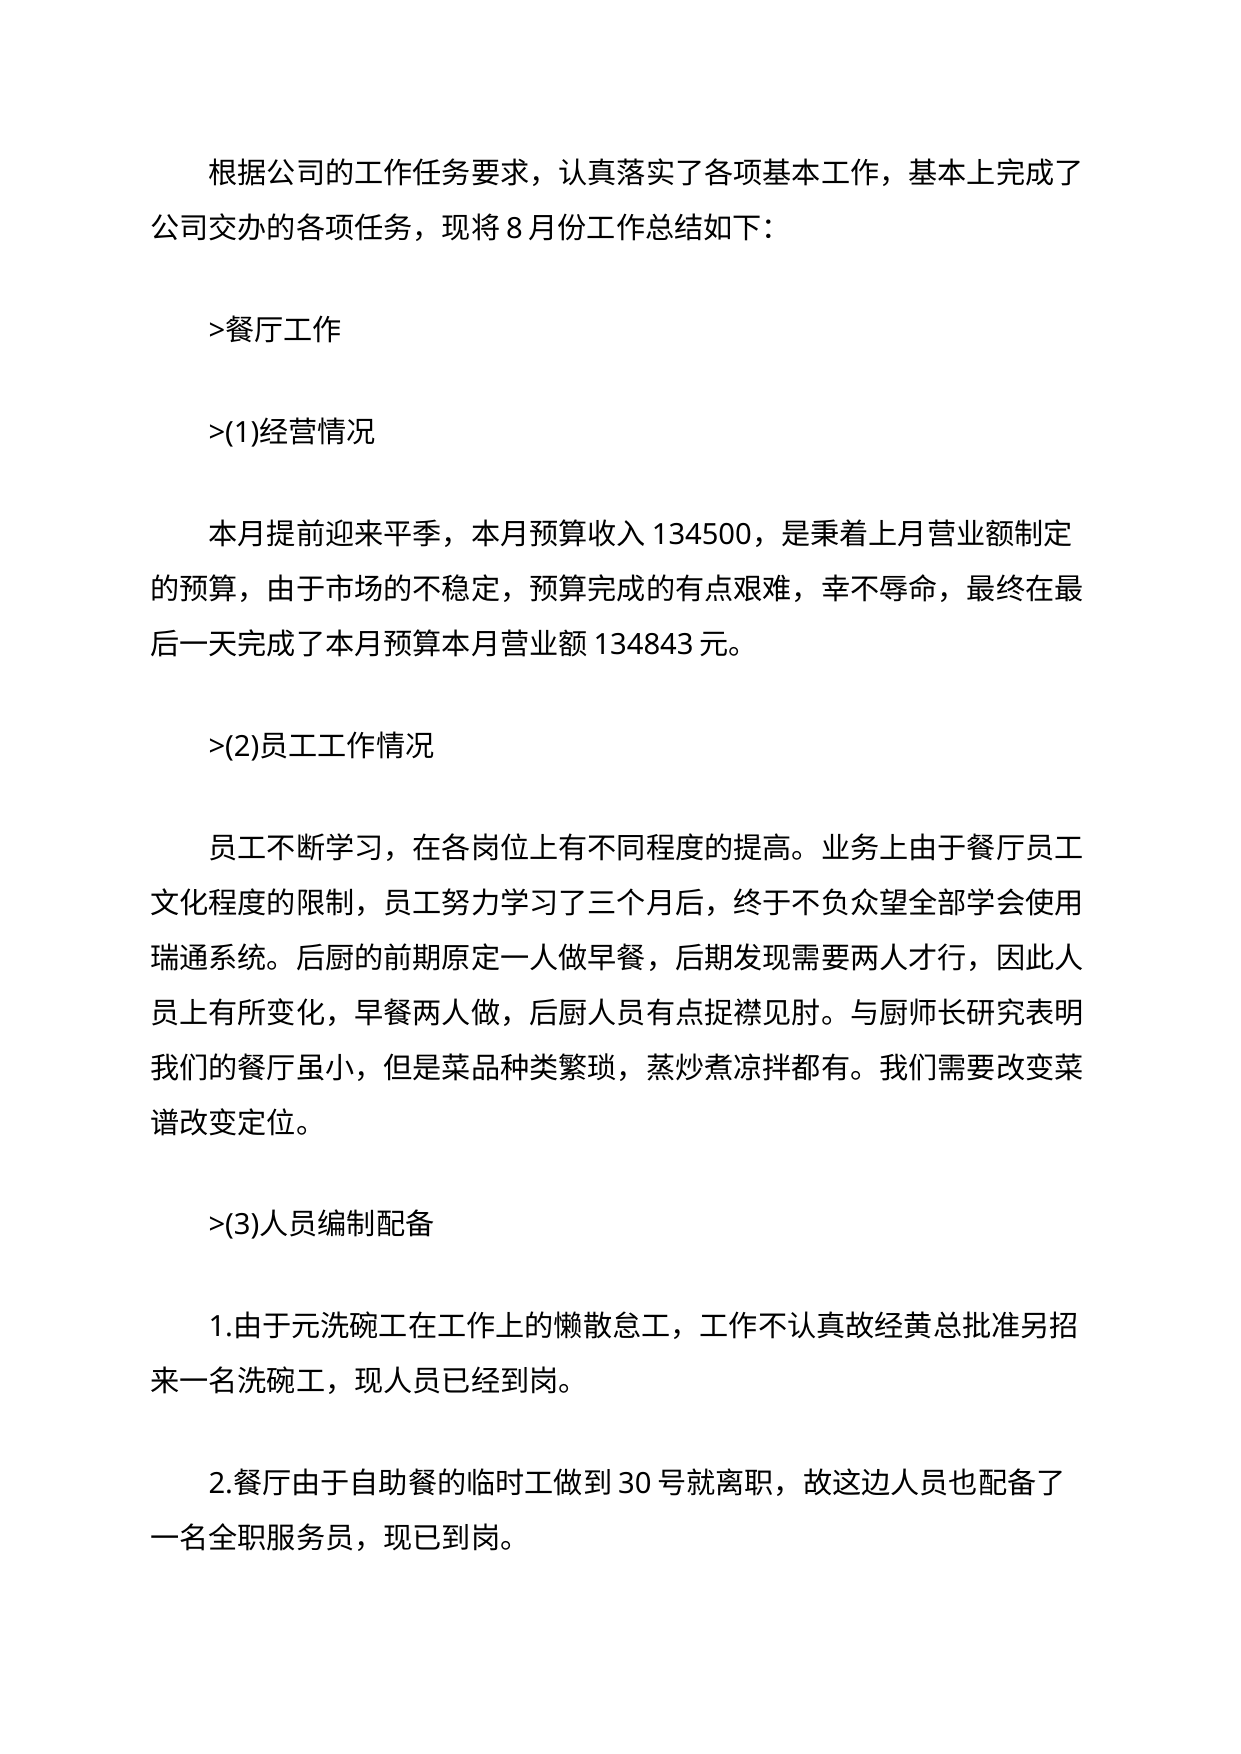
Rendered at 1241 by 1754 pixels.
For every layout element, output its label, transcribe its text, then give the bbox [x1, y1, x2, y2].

text 根据公司的工作任务要求，认真落实了各项基本工作，基本上完成了公司交办的各项任务，现将8月份工作总结如下： [150, 150, 1090, 247]
text >(1)经营情况 [150, 409, 1090, 451]
text 本月提前迎来平季，本月预算收入134500，是秉着上月营业额制定的预算，由于市场的不稳定，预算完成的有点艰难，幸不辱命，最终在最后一天完成了本月预算本月营业额134843元。 [150, 511, 1090, 663]
text 1.由于元洗碗工在工作上的懒散怠工，工作不认真故经黄总批准另招来一名洗碗工，现人员已经到岗。 [150, 1303, 1090, 1400]
text >餐厅工作 [150, 307, 1090, 349]
text >(3)人员编制配备 [150, 1201, 1090, 1243]
text >(2)员工工作情况 [150, 723, 1090, 765]
text 2.餐厅由于自助餐的临时工做到30号就离职，故这边人员也配备了一名全职服务员，现已到岗。 [150, 1460, 1090, 1557]
text 员工不断学习，在各岗位上有不同程度的提高。业务上由于餐厅员工文化程度的限制，员工努力学习了三个月后，终于不负众望全部学会使用瑞通系统。后厨的前期原定一人做早餐，后期发现需要两人才行，因此人员上有所变化，早餐两人做，后厨人员有点捉襟见肘。与厨师长研究表明我们的餐厅虽小，但是菜品种类繁琐，蒸炒煮凉拌都有。我们需要改变菜谱改变定位。 [150, 825, 1090, 1141]
